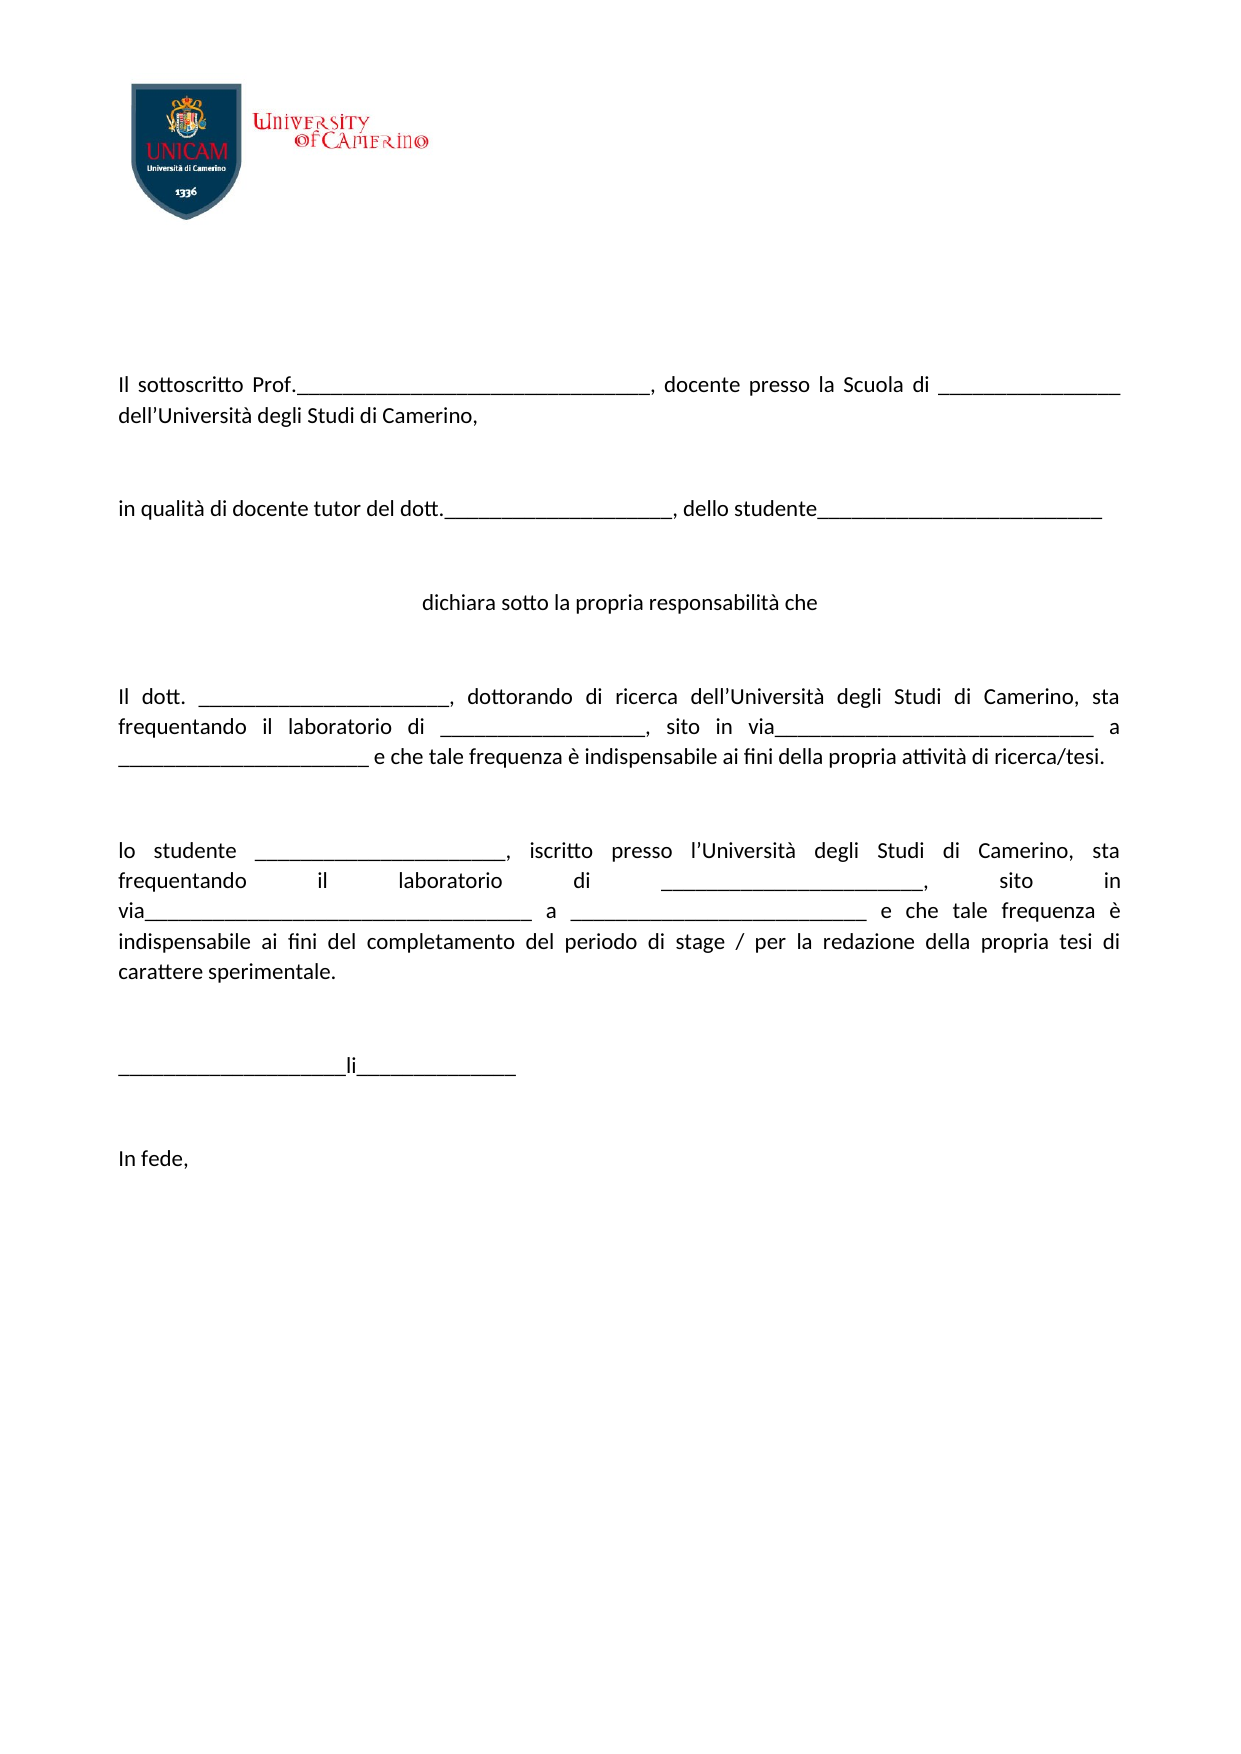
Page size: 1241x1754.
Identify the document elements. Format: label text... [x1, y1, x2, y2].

text dichiara sotto la propria responsabilità che [118, 588, 1122, 616]
text lo studente ______________________, iscritto presso l’Università degli Studi di Camerino, sta frequentando il laboratorio di _______________________, sito in via__________________________________ a __________________________ e che tale frequenza è indispensabile ai fini del completamento del periodo di stage / per la redazione della propria tesi di carattere sperimentale. [118, 836, 1122, 985]
text In fede, [118, 1144, 1122, 1173]
text Il dott. ______________________, dottorando di ricerca dell’Università degli Studi di Camerino, sta frequentando il laboratorio di __________________, sito in via____________________________ a ______________________ e che tale frequenza è indispensabile ai fini della propria attività di ricerca/tesi. [118, 682, 1122, 771]
text in qualità di docente tutor del dott.____________________, dello studente_________________________ [118, 494, 1122, 523]
text Il sottoscritto Prof._______________________________, docente presso la Scuola di ________________ dell’Università degli Studi di Camerino, [118, 371, 1122, 429]
text ____________________li______________ [118, 1051, 1122, 1079]
picture [118, 73, 445, 230]
